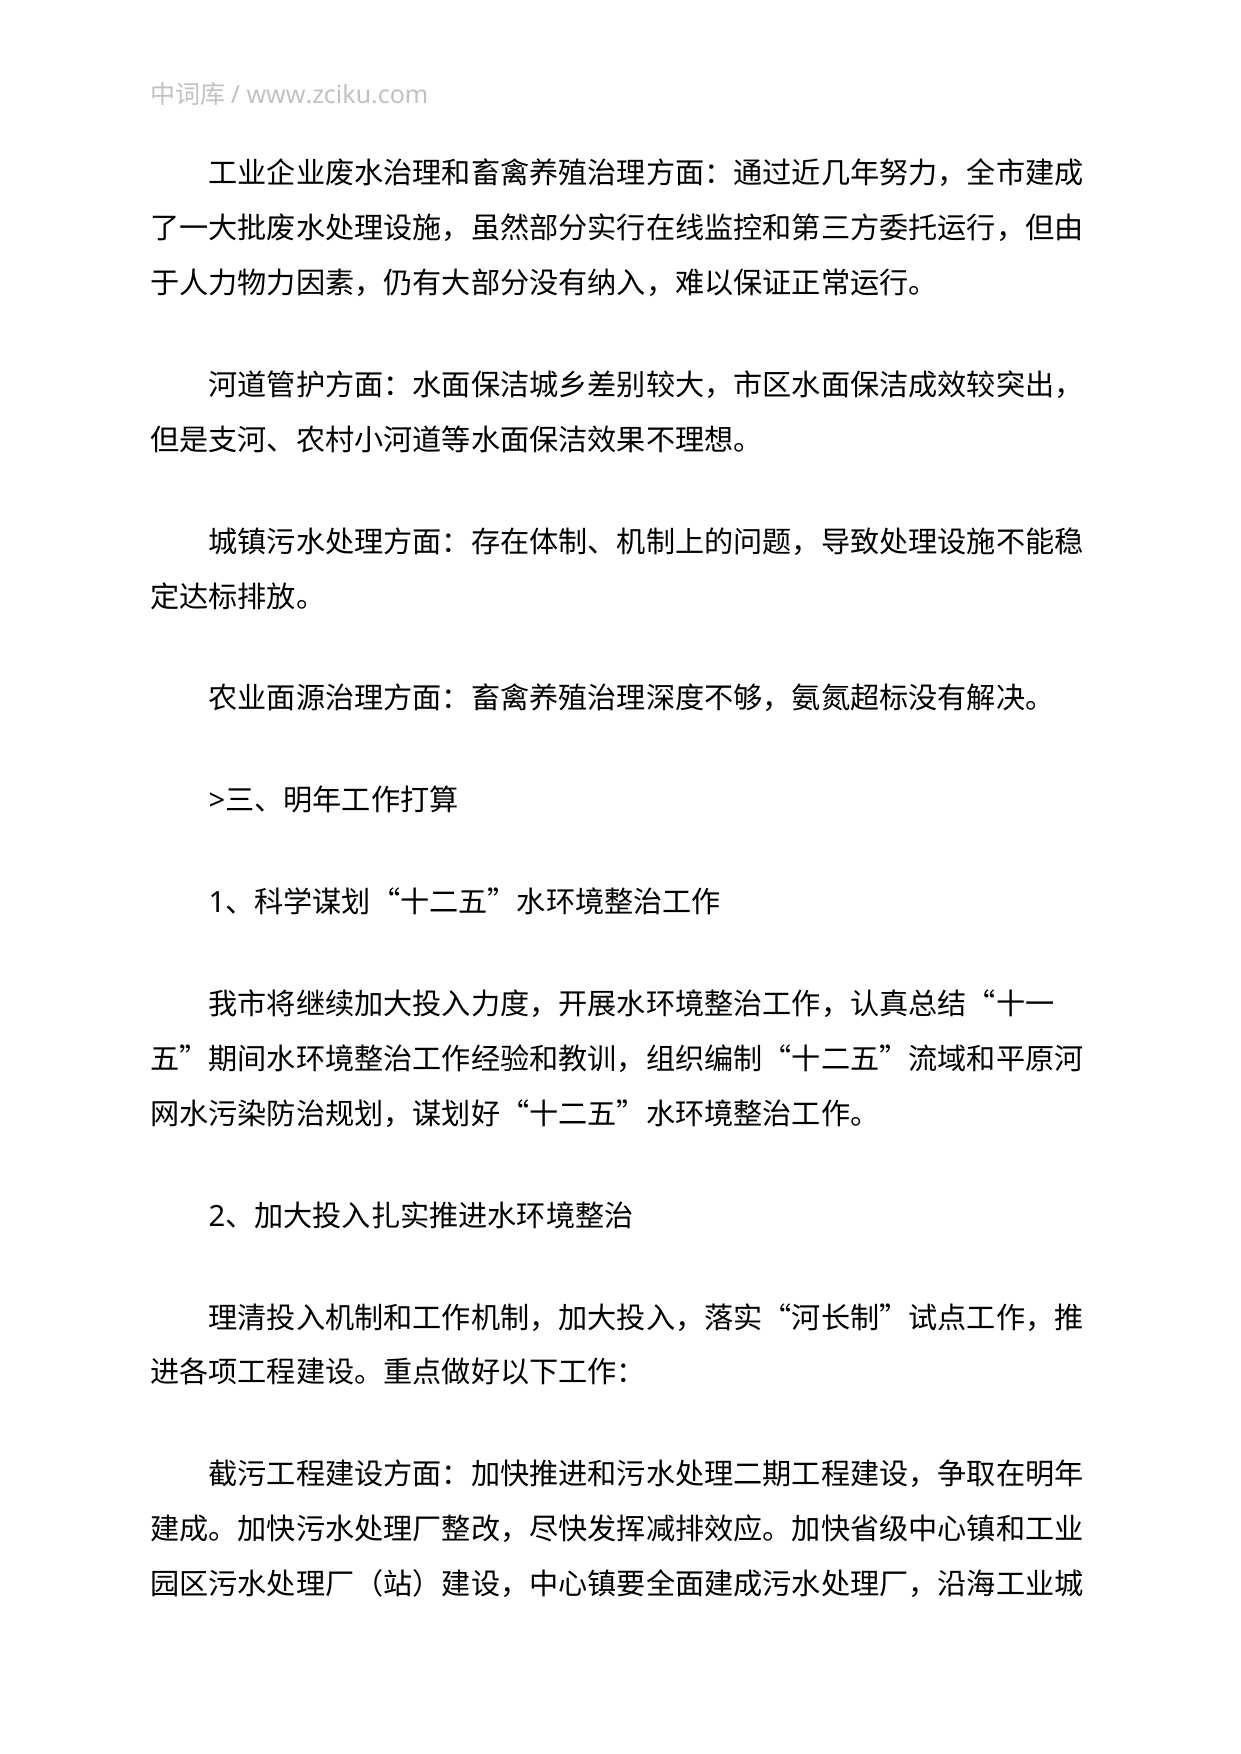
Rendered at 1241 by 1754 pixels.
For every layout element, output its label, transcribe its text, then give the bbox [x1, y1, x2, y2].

text 2、加大投入扎实推进水环境整治 [150, 1192, 1090, 1234]
text 工业企业废水治理和畜禽养殖治理方面：通过近几年努力，全市建成了一大批废水处理设施，虽然部分实行在线监控和第三方委托运行，但由于人力物力因素，仍有大部分没有纳入，难以保证正常运行。 [150, 150, 1090, 302]
text 我市将继续加大投入力度，开展水环境整治工作，认真总结“十一五”期间水环境整治工作经验和教训，组织编制“十二五”流域和平原河网水污染防治规划，谋划好“十二五”水环境整治工作。 [150, 981, 1090, 1133]
text 河道管护方面：水面保洁城乡差别较大，市区水面保洁成效较突出，但是支河、农村小河道等水面保洁效果不理想。 [150, 362, 1090, 459]
text 农业面源治理方面：畜禽养殖治理深度不够，氨氮超标没有解决。 [150, 675, 1090, 717]
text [150, 1451, 1090, 1603]
text 城镇污水处理方面：存在体制、机制上的问题，导致处理设施不能稳定达标排放。 [150, 518, 1090, 615]
text 理清投入机制和工作机制，加大投入，落实“河长制”试点工作，推进各项工程建设。重点做好以下工作： [150, 1294, 1090, 1391]
text >三、明年工作打算 [150, 777, 1090, 819]
text 1、科学谋划“十二五”水环境整治工作 [150, 879, 1090, 921]
